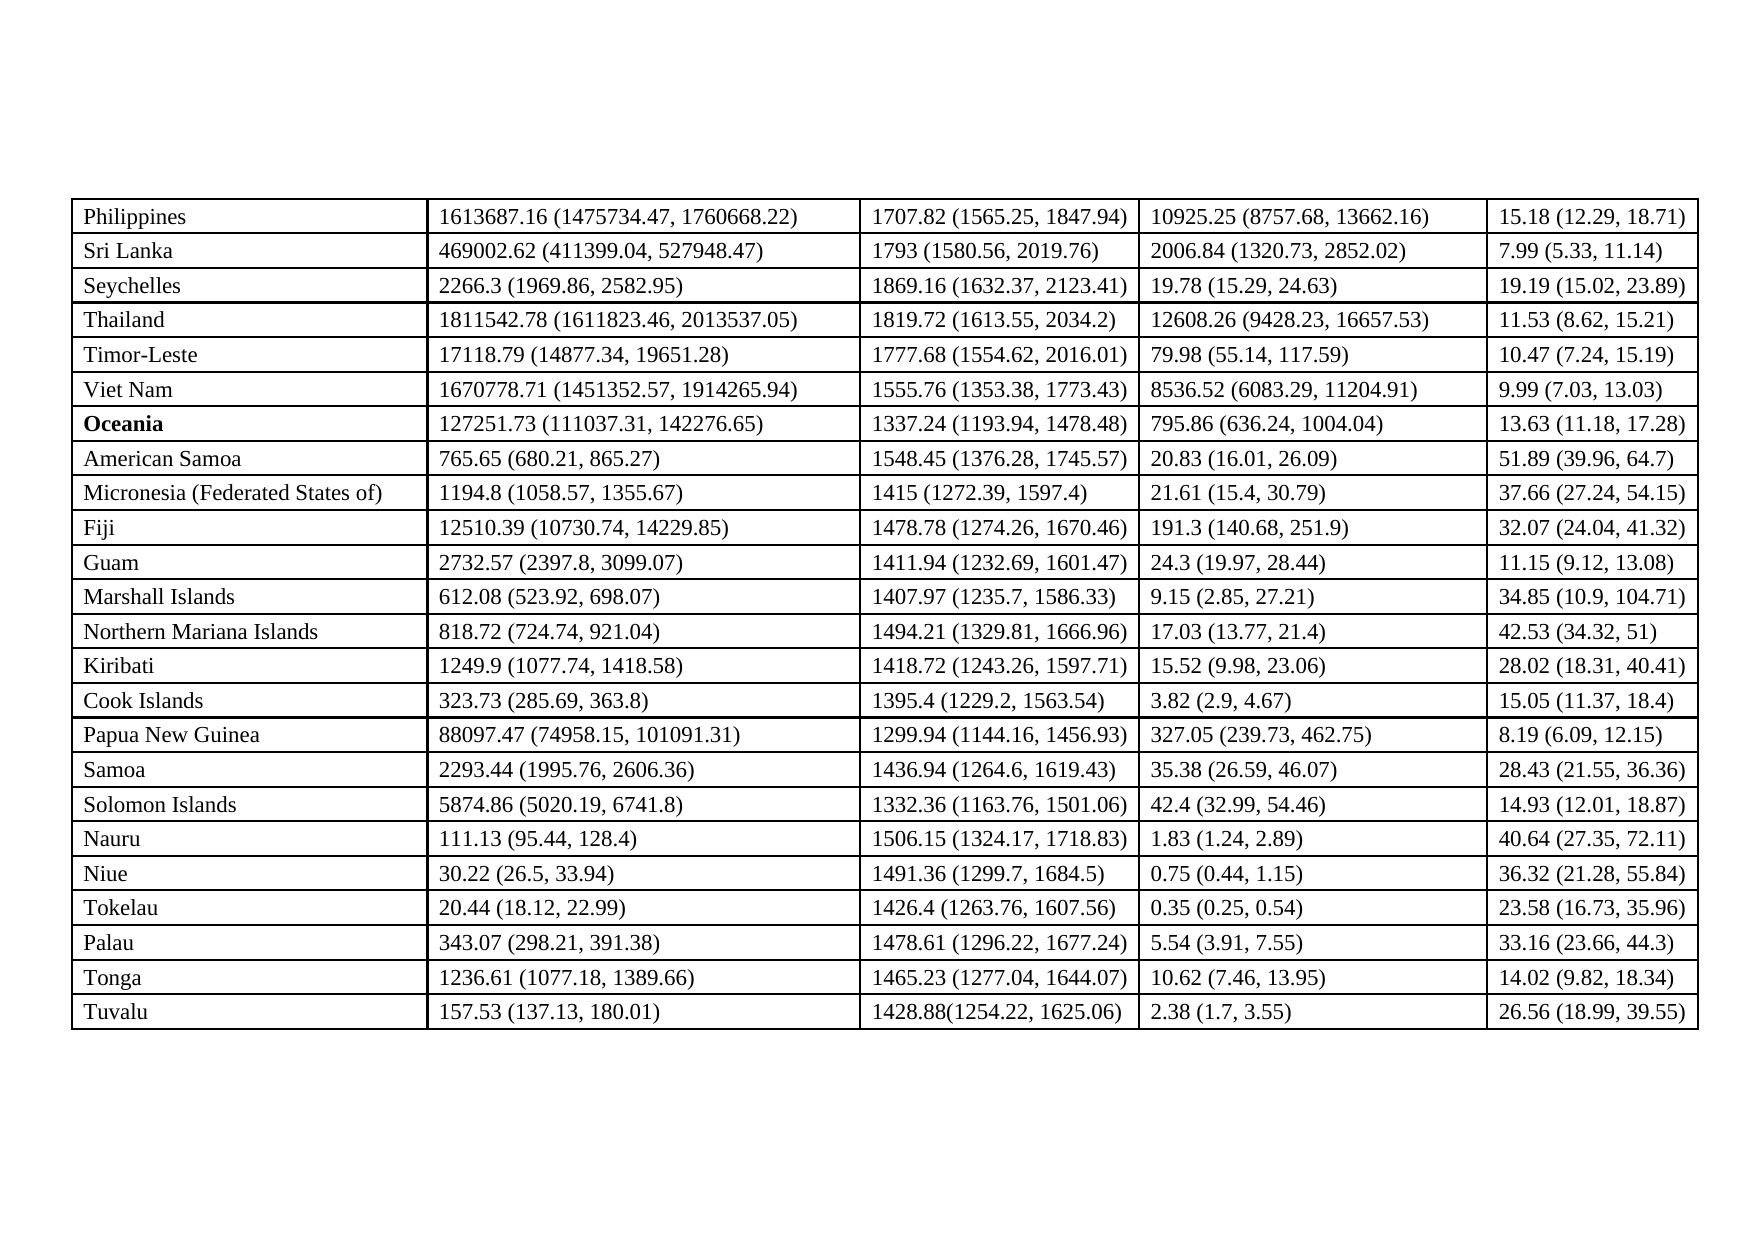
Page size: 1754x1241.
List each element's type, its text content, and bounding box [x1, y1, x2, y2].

table_cell 469002.62 (411399.04, 527948.47) [429, 234, 859, 267]
table_cell 40.64 (27.35, 72.11) [1488, 822, 1697, 855]
table_cell 1426.4 (1263.76, 1607.56) [861, 891, 1138, 924]
table_cell 1428.88(1254.22, 1625.06) [861, 995, 1138, 1028]
table_cell 33.16 (23.66, 44.3) [1488, 926, 1697, 958]
table_cell 1548.45 (1376.28, 1745.57) [861, 442, 1138, 474]
table_cell 24.3 (19.97, 28.44) [1140, 546, 1486, 578]
table_cell 0.35 (0.25, 0.54) [1140, 891, 1486, 924]
table_cell 26.56 (18.99, 39.55) [1488, 995, 1697, 1028]
table_cell 10.62 (7.46, 13.95) [1140, 961, 1486, 993]
table_cell 7.99 (5.33, 11.14) [1488, 234, 1697, 267]
table_cell 15.18 (12.29, 18.71) [1488, 200, 1697, 232]
table_cell Palau [73, 926, 426, 958]
table_cell 765.65 (680.21, 865.27) [429, 442, 859, 474]
table_cell 1299.94 (1144.16, 1456.93) [861, 719, 1138, 751]
table_cell 5874.86 (5020.19, 6741.8) [429, 788, 859, 820]
table_cell 191.3 (140.68, 251.9) [1140, 511, 1486, 543]
table_cell 1777.68 (1554.62, 2016.01) [861, 338, 1138, 371]
table_cell 1236.61 (1077.18, 1389.66) [429, 961, 859, 993]
table_cell 34.85 (10.9, 104.71) [1488, 580, 1697, 613]
table_cell 1194.8 (1058.57, 1355.67) [429, 476, 859, 509]
table_cell Viet Nam [73, 373, 426, 405]
table_cell 20.83 (16.01, 26.09) [1140, 442, 1486, 474]
table_cell 51.89 (39.96, 64.7) [1488, 442, 1697, 474]
table_cell Northern Mariana Islands [73, 615, 426, 647]
table_cell 88097.47 (74958.15, 101091.31) [429, 719, 859, 751]
table_cell Samoa [73, 753, 426, 786]
table_cell 1395.4 (1229.2, 1563.54) [861, 684, 1138, 716]
table_cell 5.54 (3.91, 7.55) [1140, 926, 1486, 958]
table_cell 1.83 (1.24, 2.89) [1140, 822, 1486, 855]
table_cell 1491.36 (1299.7, 1684.5) [861, 857, 1138, 889]
table_cell 11.53 (8.62, 15.21) [1488, 304, 1697, 336]
table_cell 1811542.78 (1611823.46, 2013537.05) [429, 304, 859, 336]
table_cell 1555.76 (1353.38, 1773.43) [861, 373, 1138, 405]
table_cell 21.61 (15.4, 30.79) [1140, 476, 1486, 509]
table_cell 2732.57 (2397.8, 3099.07) [429, 546, 859, 578]
table_cell 8.19 (6.09, 12.15) [1488, 719, 1697, 751]
table_cell 20.44 (18.12, 22.99) [429, 891, 859, 924]
table_cell 1418.72 (1243.26, 1597.71) [861, 649, 1138, 682]
table_cell 1332.36 (1163.76, 1501.06) [861, 788, 1138, 820]
table_cell 32.07 (24.04, 41.32) [1488, 511, 1697, 543]
table_cell 2293.44 (1995.76, 2606.36) [429, 753, 859, 786]
table_cell 1613687.16 (1475734.47, 1760668.22) [429, 200, 859, 232]
table_cell 2.38 (1.7, 3.55) [1140, 995, 1486, 1028]
table_cell 15.52 (9.98, 23.06) [1140, 649, 1486, 682]
table_cell 1478.78 (1274.26, 1670.46) [861, 511, 1138, 543]
table_cell 12510.39 (10730.74, 14229.85) [429, 511, 859, 543]
table_cell 157.53 (137.13, 180.01) [429, 995, 859, 1028]
table_cell 1819.72 (1613.55, 2034.2) [861, 304, 1138, 336]
table_cell 9.15 (2.85, 27.21) [1140, 580, 1486, 613]
table_cell Guam [73, 546, 426, 578]
table_cell 17.03 (13.77, 21.4) [1140, 615, 1486, 647]
table_cell Oceania [73, 407, 426, 440]
table_cell 28.02 (18.31, 40.41) [1488, 649, 1697, 682]
table_cell 42.53 (34.32, 51) [1488, 615, 1697, 647]
table_cell 1506.15 (1324.17, 1718.83) [861, 822, 1138, 855]
table_cell 3.82 (2.9, 4.67) [1140, 684, 1486, 716]
table_cell 42.4 (32.99, 54.46) [1140, 788, 1486, 820]
table_cell 1411.94 (1232.69, 1601.47) [861, 546, 1138, 578]
table_cell Niue [73, 857, 426, 889]
table_cell 1337.24 (1193.94, 1478.48) [861, 407, 1138, 440]
table_cell 17118.79 (14877.34, 19651.28) [429, 338, 859, 371]
table_cell Philippines [73, 200, 426, 232]
table_cell 10.47 (7.24, 15.19) [1488, 338, 1697, 371]
table_cell 28.43 (21.55, 36.36) [1488, 753, 1697, 786]
table_cell 14.02 (9.82, 18.34) [1488, 961, 1697, 993]
table_cell 9.99 (7.03, 13.03) [1488, 373, 1697, 405]
table_cell Solomon Islands [73, 788, 426, 820]
table_cell 2266.3 (1969.86, 2582.95) [429, 269, 859, 301]
table_cell 1494.21 (1329.81, 1666.96) [861, 615, 1138, 647]
table_cell 2006.84 (1320.73, 2852.02) [1140, 234, 1486, 267]
table_cell Sri Lanka [73, 234, 426, 267]
table_cell 1249.9 (1077.74, 1418.58) [429, 649, 859, 682]
table_cell 327.05 (239.73, 462.75) [1140, 719, 1486, 751]
table_cell 1869.16 (1632.37, 2123.41) [861, 269, 1138, 301]
table_cell Seychelles [73, 269, 426, 301]
table_cell Cook Islands [73, 684, 426, 716]
table_cell Papua New Guinea [73, 719, 426, 751]
table_cell 12608.26 (9428.23, 16657.53) [1140, 304, 1486, 336]
table_cell 1478.61 (1296.22, 1677.24) [861, 926, 1138, 958]
table_cell 818.72 (724.74, 921.04) [429, 615, 859, 647]
table_cell 13.63 (11.18, 17.28) [1488, 407, 1697, 440]
table_cell 795.86 (636.24, 1004.04) [1140, 407, 1486, 440]
table_cell 79.98 (55.14, 117.59) [1140, 338, 1486, 371]
table_cell 111.13 (95.44, 128.4) [429, 822, 859, 855]
table_cell 1465.23 (1277.04, 1644.07) [861, 961, 1138, 993]
table_cell 36.32 (21.28, 55.84) [1488, 857, 1697, 889]
table_cell 14.93 (12.01, 18.87) [1488, 788, 1697, 820]
table_cell 612.08 (523.92, 698.07) [429, 580, 859, 613]
table_cell Micronesia (Federated States of) [73, 476, 426, 509]
table_cell 323.73 (285.69, 363.8) [429, 684, 859, 716]
table_cell 19.19 (15.02, 23.89) [1488, 269, 1697, 301]
table_cell 1407.97 (1235.7, 1586.33) [861, 580, 1138, 613]
table_cell 15.05 (11.37, 18.4) [1488, 684, 1697, 716]
table_cell 23.58 (16.73, 35.96) [1488, 891, 1697, 924]
table_cell Fiji [73, 511, 426, 543]
table_cell 1793 (1580.56, 2019.76) [861, 234, 1138, 267]
table_cell 8536.52 (6083.29, 11204.91) [1140, 373, 1486, 405]
table_cell 10925.25 (8757.68, 13662.16) [1140, 200, 1486, 232]
table_cell 127251.73 (111037.31, 142276.65) [429, 407, 859, 440]
table_cell Nauru [73, 822, 426, 855]
table_cell Kiribati [73, 649, 426, 682]
table_cell 1415 (1272.39, 1597.4) [861, 476, 1138, 509]
table_cell Tokelau [73, 891, 426, 924]
table_cell 30.22 (26.5, 33.94) [429, 857, 859, 889]
table_cell Tuvalu [73, 995, 426, 1028]
table_cell 1670778.71 (1451352.57, 1914265.94) [429, 373, 859, 405]
table_cell 37.66 (27.24, 54.15) [1488, 476, 1697, 509]
table_cell 11.15 (9.12, 13.08) [1488, 546, 1697, 578]
table_cell 1436.94 (1264.6, 1619.43) [861, 753, 1138, 786]
table_cell Timor-Leste [73, 338, 426, 371]
table_cell 343.07 (298.21, 391.38) [429, 926, 859, 958]
table_cell American Samoa [73, 442, 426, 474]
table_cell 1707.82 (1565.25, 1847.94) [861, 200, 1138, 232]
table_cell Thailand [73, 304, 426, 336]
table_cell 0.75 (0.44, 1.15) [1140, 857, 1486, 889]
table_cell 19.78 (15.29, 24.63) [1140, 269, 1486, 301]
table_cell Marshall Islands [73, 580, 426, 613]
table_cell 35.38 (26.59, 46.07) [1140, 753, 1486, 786]
table_cell Tonga [73, 961, 426, 993]
